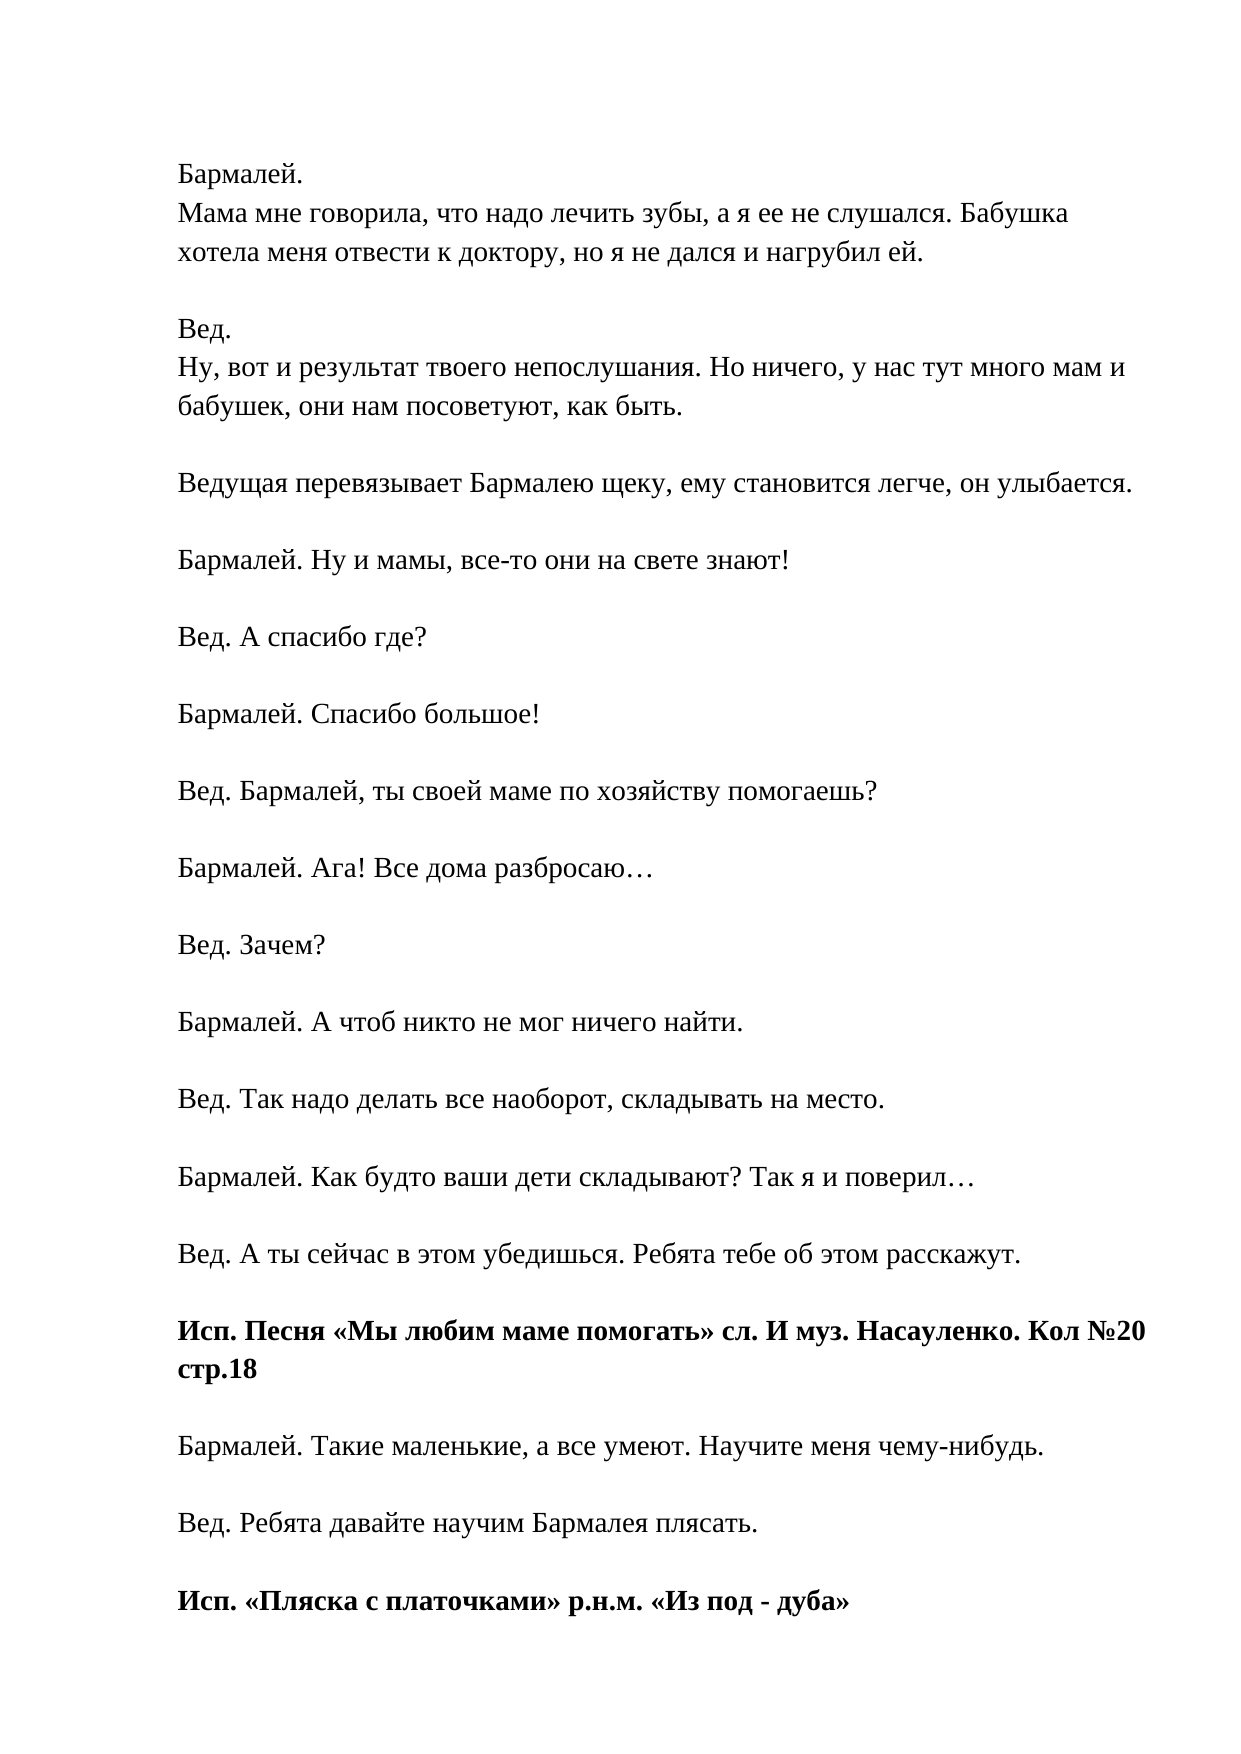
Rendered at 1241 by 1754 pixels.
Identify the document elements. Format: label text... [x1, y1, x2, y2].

text Вед. [177, 311, 1152, 344]
text Бармалей. Спасибо большое! [177, 696, 1152, 730]
text Мама мне говорила, что надо лечить зубы, а я ее не слушался. Бабушка хотела меня отвести к доктору, но я не дался и нагрубил ей. [177, 195, 1152, 267]
text Бармалей. А чтоб никто не мог ничего найти. [177, 1004, 1152, 1038]
text Вед. Зачем? [177, 927, 1152, 961]
text Вед. Бармалей, ты своей маме по хозяйству помогаешь? [177, 773, 1152, 807]
text Вед. А спасибо где? [177, 619, 1152, 653]
text Бармалей. [177, 157, 1152, 190]
text Вед. Так надо делать все наоборот, складывать на место. [177, 1082, 1152, 1115]
text Вед. А ты сейчас в этом убедишься. Ребята тебе об этом расскажут. [177, 1236, 1152, 1269]
text Бармалей. Ага! Все дома разбросаю… [177, 850, 1152, 884]
text Ведущая перевязывает Бармалею щеку, ему становится легче, он улыбается. [177, 465, 1152, 498]
text Бармалей. Такие маленькие, а все умеют. Научите меня чему-нибудь. [177, 1428, 1152, 1462]
text Бармалей. Как будто ваши дети складывают? Так я и поверил… [177, 1159, 1152, 1192]
text Исп. Песня «Мы любим маме помогать» сл. И муз. Насауленко. Кол №20 стр.18 [177, 1313, 1152, 1385]
text Вед. Ребята давайте научим Бармалея плясать. [177, 1506, 1152, 1539]
text Ну, вот и результат твоего непослушания. Но ничего, у нас тут много мам и бабушек, они нам посоветуют, как быть. [177, 349, 1152, 421]
text Бармалей. Ну и мамы, все-то они на свете знают! [177, 542, 1152, 576]
text Исп. «Пляска с платочками» р.н.м. «Из под - дуба» [177, 1583, 1152, 1616]
